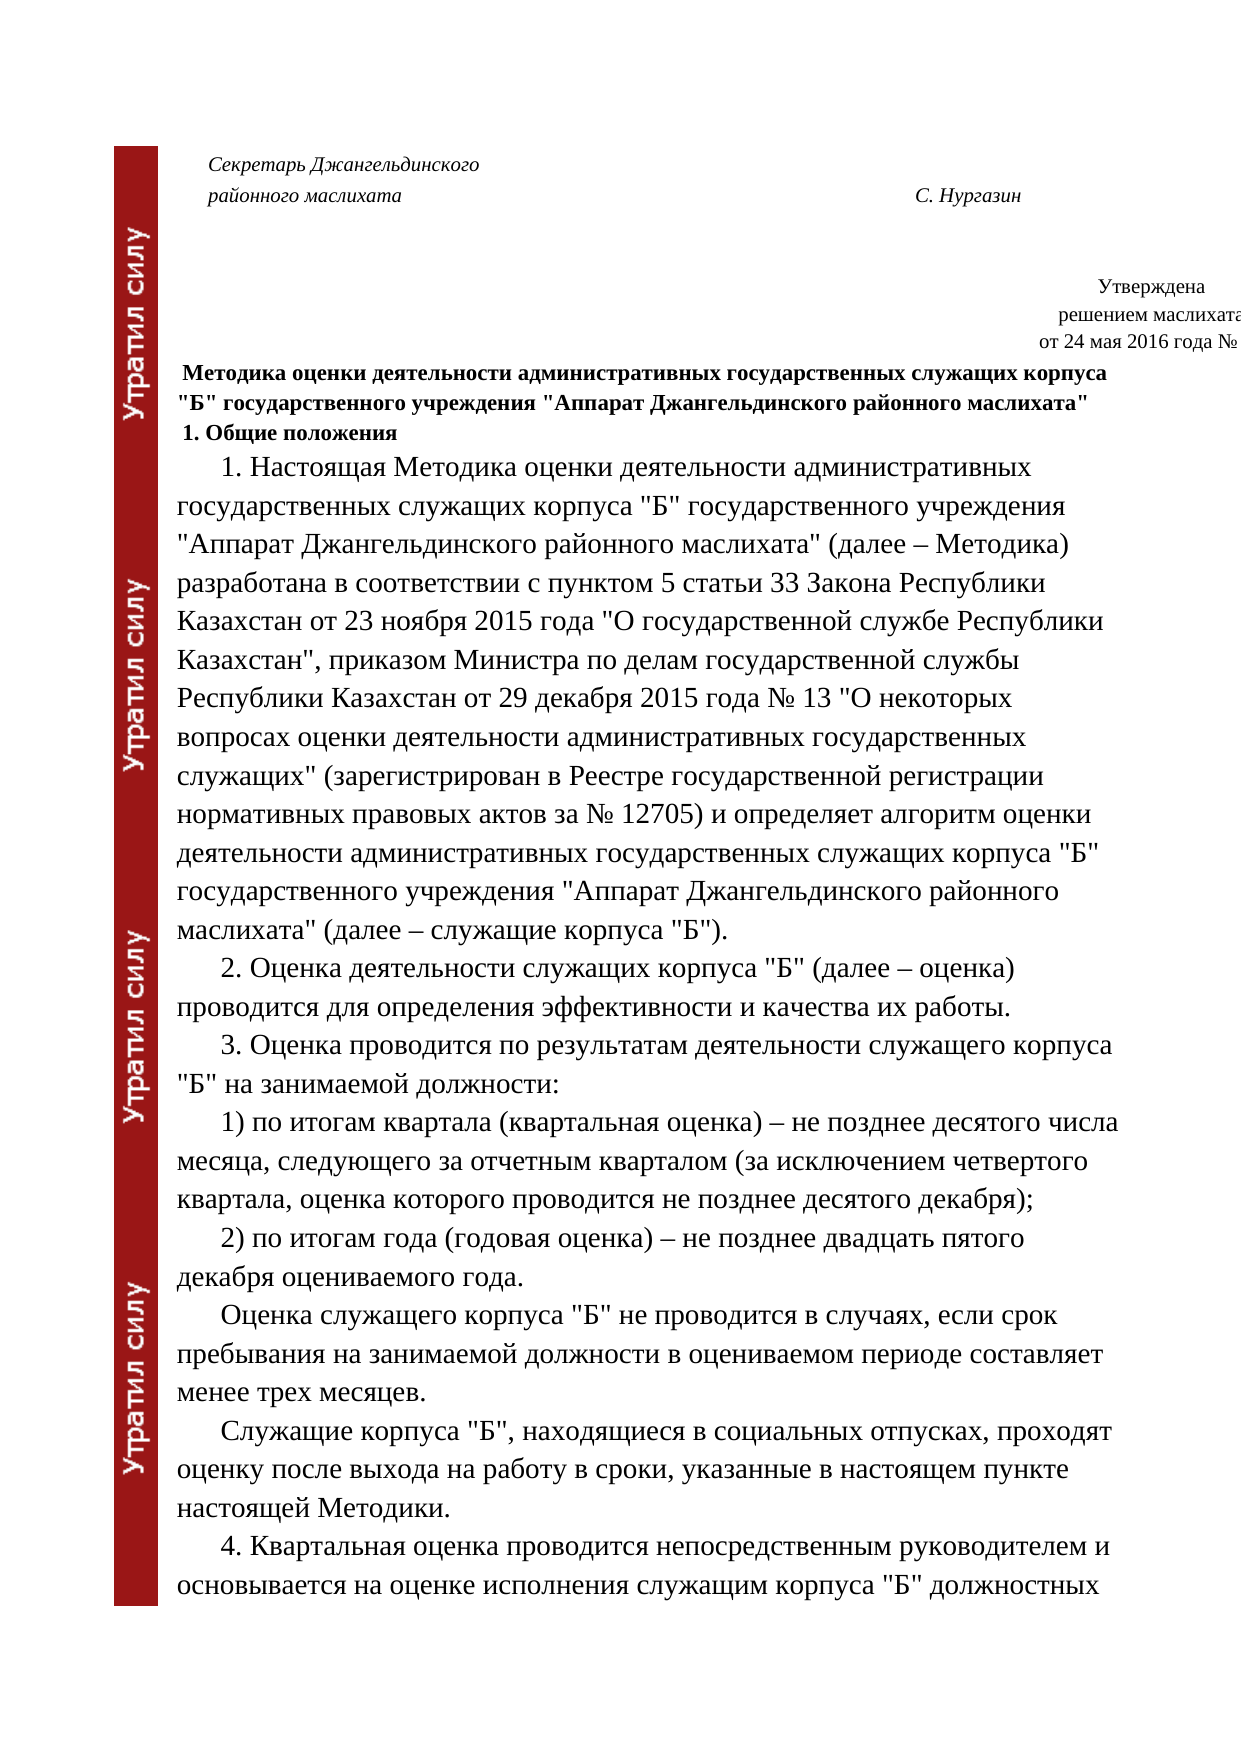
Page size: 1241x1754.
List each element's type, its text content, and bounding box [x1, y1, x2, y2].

picture [114, 1601, 158, 1606]
picture [114, 146, 158, 150]
text Методика оценки деятельности административных государственных служащих корпуса "Б" государственного учреждения "Аппарат Джангельдинского районного маслихата" [112, 359, 1128, 415]
table_header Утверждена решением маслихата от 24 мая 2016 года № 30 [912, 273, 1240, 359]
table_header [101, 273, 912, 359]
table_cell Секретарь Джангельдинского [101, 150, 1240, 181]
text 1. Общие положения [112, 419, 1128, 446]
picture [114, 415, 158, 419]
picture [114, 212, 158, 273]
table_cell С. Нургазин [913, 181, 1240, 212]
table_cell районного маслихата [101, 181, 913, 212]
